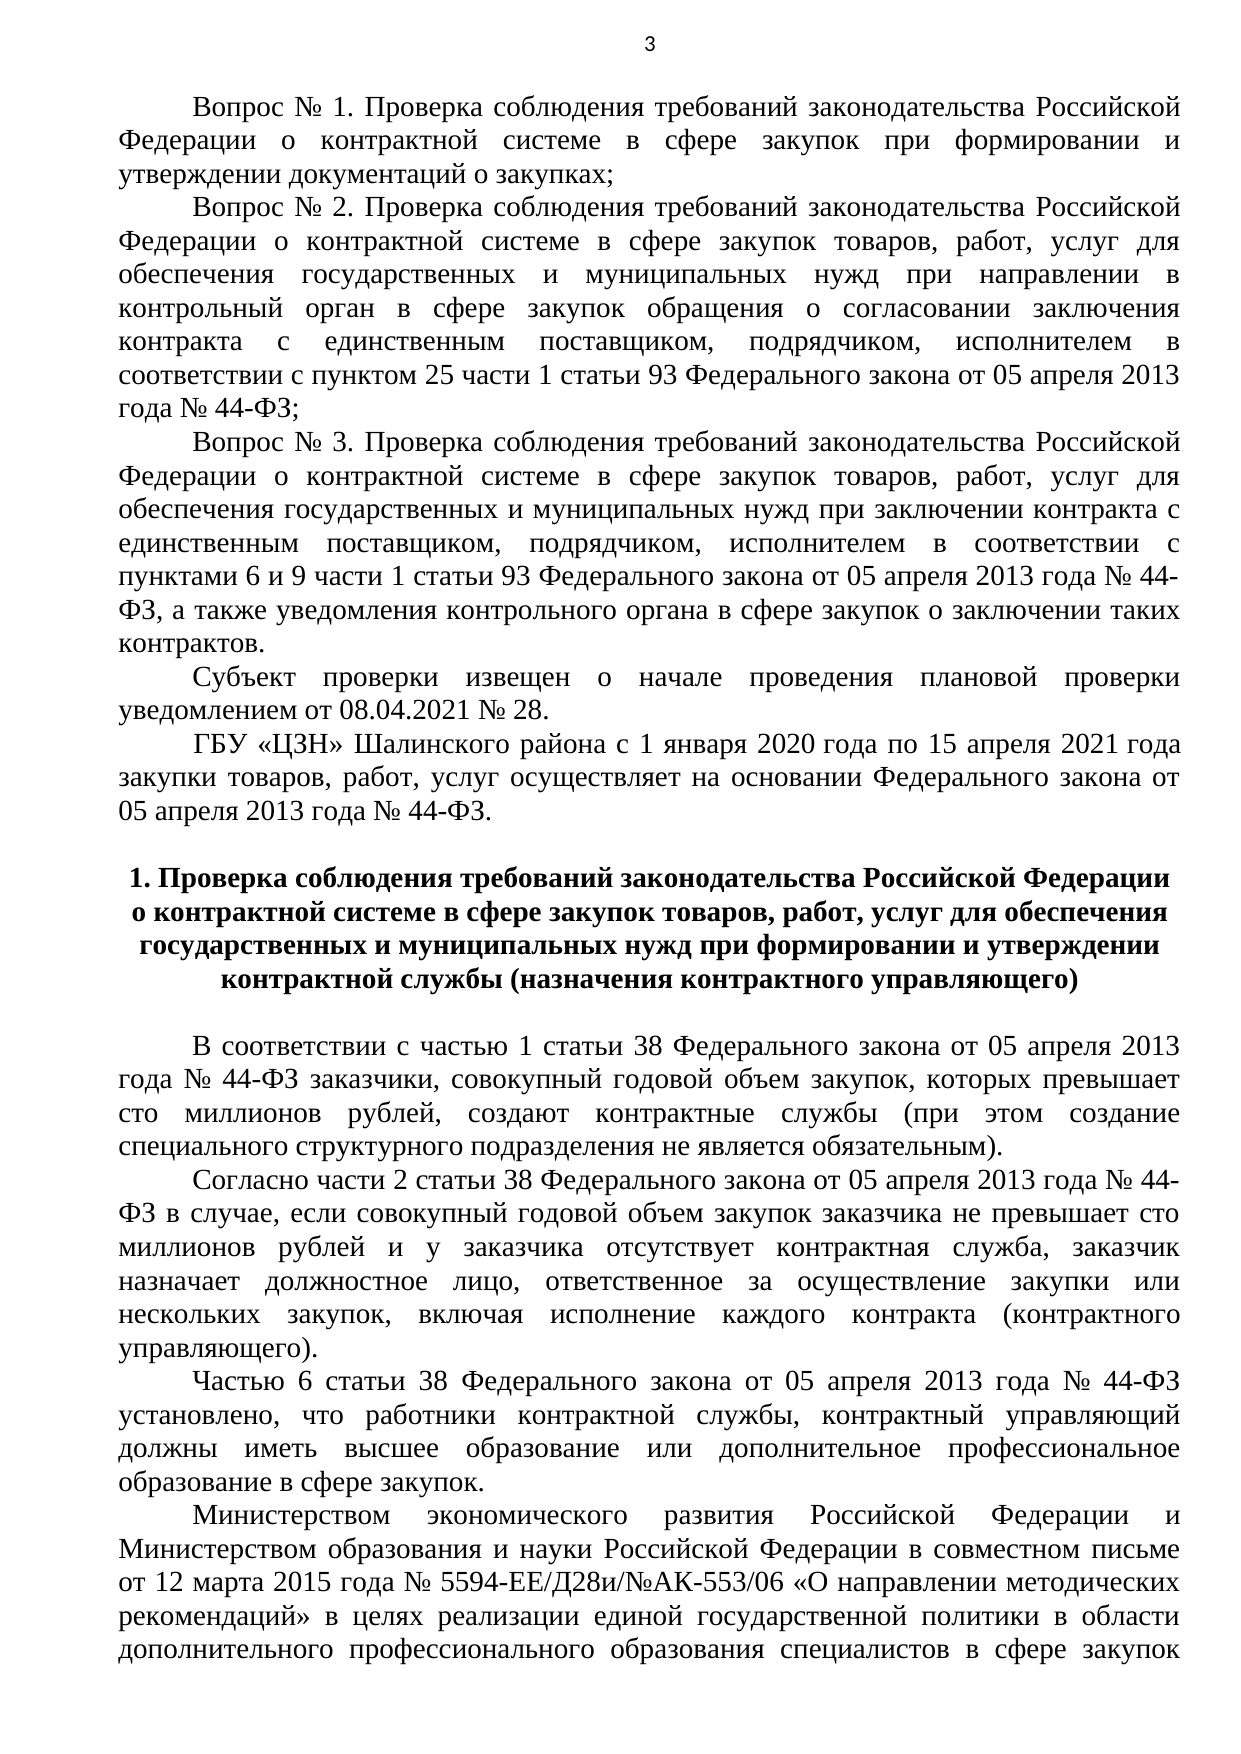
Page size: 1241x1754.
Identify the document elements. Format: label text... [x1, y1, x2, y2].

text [118, 1497, 1181, 1665]
list Вопрос № 2. Проверка соблюдения требований законодательства Российской Федерации о контрактной системе в сфере закупок товаров, работ, услуг для обеспечения государственных и муниципальных нужд при направлении в контрольный орган в сфере закупок обращения о согласовании заключения контракта с единственным поставщиком, подрядчиком, исполнителем в соответствии с пунктом 25 части 1 статьи 93 Федерального закона от 05 апреля 2013 года № 44-ФЗ; [118, 189, 1181, 424]
list Вопрос № 1. Проверка соблюдения требований законодательства Российской Федерации о контрактной системе в сфере закупок при формировании и утверждении документаций о закупках; [118, 89, 1181, 189]
text Субъект проверки извещен о начале проведения плановой проверки уведомлением от 08.04.2021 № 28. [118, 659, 1181, 726]
list Вопрос № 3. Проверка соблюдения требований законодательства Российской Федерации о контрактной системе в сфере закупок товаров, работ, услуг для обеспечения государственных и муниципальных нужд при заключении контракта с единственным поставщиком, подрядчиком, исполнителем в соответствии с пунктами 6 и 9 части 1 статьи 93 Федерального закона от 05 апреля 2013 года № 44-ФЗ, а также уведомления контрольного органа в сфере закупок о заключении таких контрактов. [118, 424, 1181, 659]
text 1. Проверка соблюдения требований законодательства Российской Федерации о контрактной системе в сфере закупок товаров, работ, услуг для обеспечения государственных и муниципальных нужд при формировании и утверждении контрактной службы (назначения контрактного управляющего) [118, 860, 1181, 994]
text Согласно части 2 статьи 38 Федерального закона от 05 апреля 2013 года № 44-ФЗ в случае, если совокупный годовой объем закупок заказчика не превышает сто миллионов рублей и у заказчика отсутствует контрактная служба, заказчик назначает должностное лицо, ответственное за осуществление закупки или нескольких закупок, включая исполнение каждого контракта (контрактного управляющего). [118, 1162, 1181, 1363]
text В соответствии с частью 1 статьи 38 Федерального закона от 05 апреля 2013 года № 44-ФЗ заказчики, совокупный годовой объем закупок, которых превышает сто миллионов рублей, создают контрактные службы (при этом создание специального структурного подразделения не является обязательным). [118, 1028, 1181, 1162]
text ГБУ «ЦЗН» Шалинского района с 1 января 2020 года по 15 апреля 2021 года закупки товаров, работ, услуг осуществляет на основании Федерального закона от 05 апреля 2013 года № 44-ФЗ. [118, 726, 1181, 827]
text Частью 6 статьи 38 Федерального закона от 05 апреля 2013 года № 44-ФЗ установлено, что работники контрактной службы, контрактный управляющий должны иметь высшее образование или дополнительное профессиональное образование в сфере закупок. [118, 1363, 1181, 1497]
